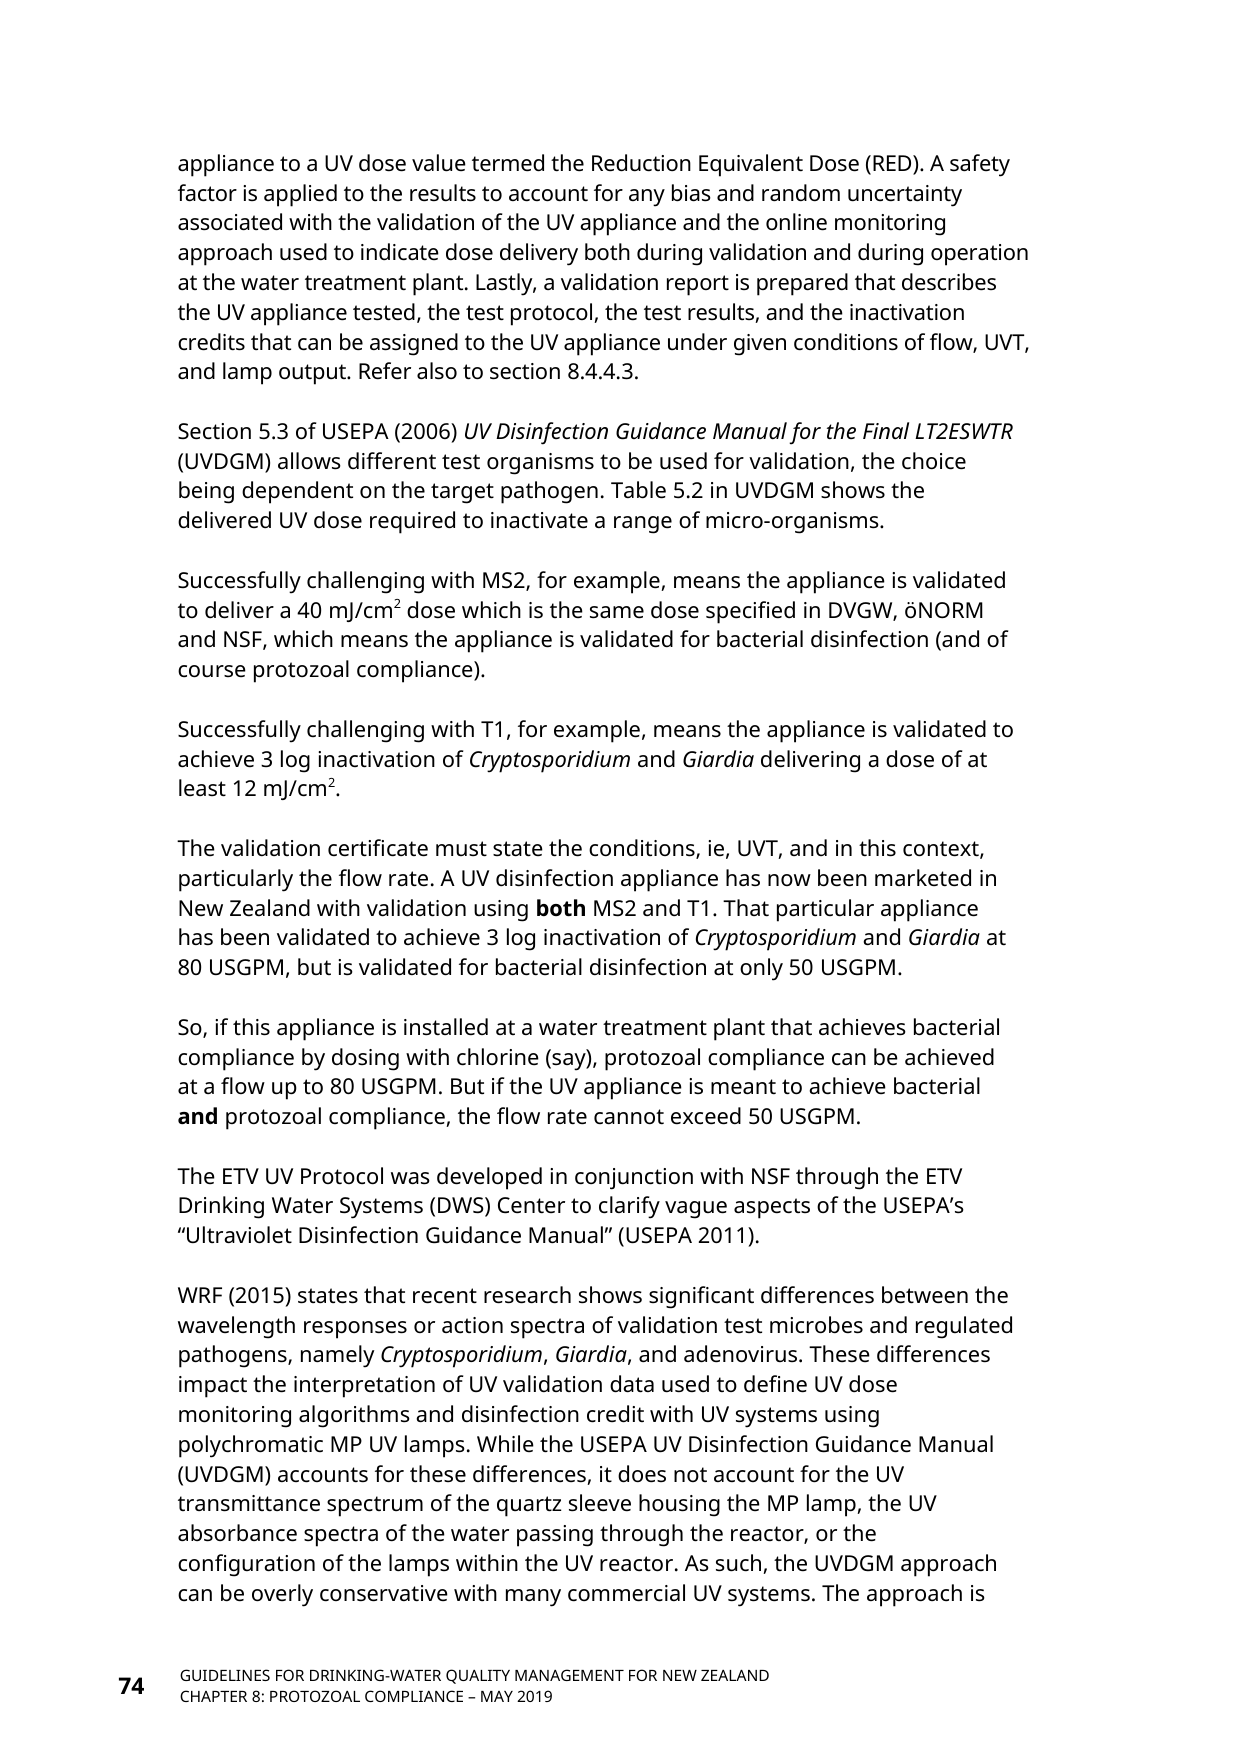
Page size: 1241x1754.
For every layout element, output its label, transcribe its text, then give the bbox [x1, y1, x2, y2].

text The ETV UV Protocol was developed in conjunction with NSF through the ETV Drinking Water Systems (DWS) Center to clarify vague aspects of the USEPA’s “Ultraviolet Disinfection Guidance Manual” (USEPA 2011). [177, 1161, 1019, 1250]
text So, if this appliance is installed at a water treatment plant that achieves bacterial compliance by dosing with chlorine (say), protozoal compliance can be achieved at a flow up to 80 USGPM. But if the UV appliance is meant to achieve bacterial and protozoal compliance, the flow rate cannot exceed 50 USGPM. [177, 1012, 1019, 1131]
text Successfully challenging with MS2, for example, means the appliance is validated to deliver a 40 mJ/cm2 dose which is the same dose specified in DVGW, öNORM and NSF, which means the appliance is validated for bacterial disinfection (and of course protozoal compliance). [177, 565, 1019, 684]
text The validation certificate must state the conditions, ie, UVT, and in this context, particularly the flow rate. A UV disinfection appliance has now been marketed in New Zealand with validation using both MS2 and T1. That particular appliance has been validated to achieve 3 log inactivation of Cryptosporidium and Giardia at 80 USGPM, but is validated for bacterial disinfection at only 50 USGPM. [177, 833, 1019, 982]
text Successfully challenging with T1, for example, means the appliance is validated to achieve 3 log inactivation of Cryptosporidium and Giardia delivering a dose of at least 12 mJ/cm2. [177, 714, 1019, 803]
text Section 5.3 of USEPA (2006) UV Disinfection Guidance Manual for the Final LT2ESWTR (UVDGM) allows different test organisms to be used for validation, the choice being dependent on the target pathogen. Table 5.2 in UVDGM shows the delivered UV dose required to inactivate a range of micro-organisms. [177, 416, 1019, 535]
